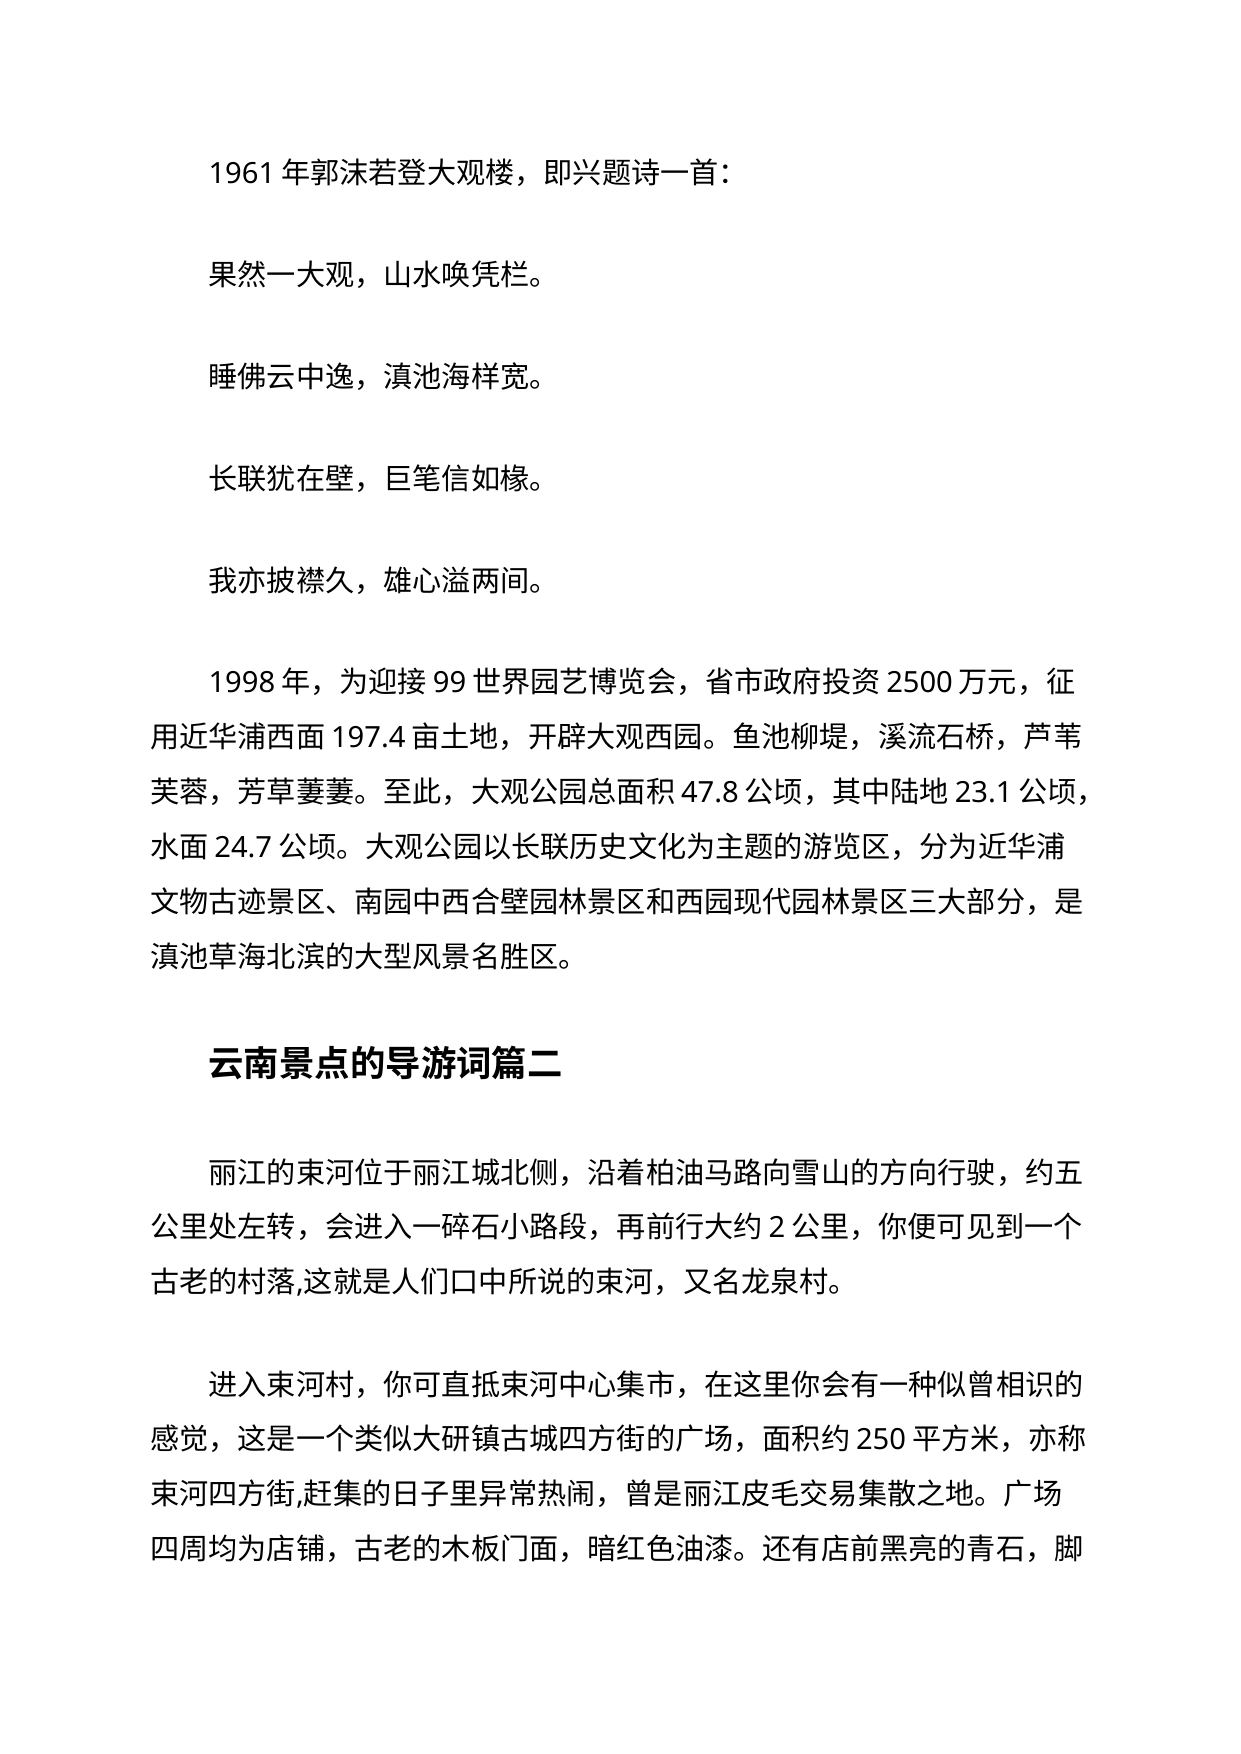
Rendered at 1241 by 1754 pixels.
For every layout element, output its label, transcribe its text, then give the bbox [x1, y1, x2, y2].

text 果然一大观，山水唤凭栏。 [150, 252, 1090, 294]
text 丽江的束河位于丽江城北侧，沿着柏油马路向雪山的方向行驶，约五公里处左转，会进入一碎石小路段，再前行大约2公里，你便可见到一个古老的村落,这就是人们口中所说的束河，又名龙泉村。 [150, 1149, 1090, 1301]
text 我亦披襟久，雄心溢两间。 [150, 557, 1090, 599]
text 长联犹在壁，巨笔信如椽。 [150, 456, 1090, 498]
text 1961年郭沫若登大观楼，即兴题诗一首： [150, 150, 1090, 192]
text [150, 1361, 1090, 1568]
text 1998年，为迎接99世界园艺博览会，省市政府投资2500万元，征用近华浦西面197.4亩土地，开辟大观西园。鱼池柳堤，溪流石桥，芦苇芙蓉，芳草萋萋。至此，大观公园总面积47.8公顷，其中陆地23.1公顷，水面24.7公顷。大观公园以长联历史文化为主题的游览区，分为近华浦文物古迹景区、南园中西合壁园林景区和西园现代园林景区三大部分，是滇池草海北滨的大型风景名胜区。 [150, 659, 1090, 976]
text 睡佛云中逸，滇池海样宽。 [150, 354, 1090, 396]
text 云南景点的导游词篇二 [150, 1036, 1090, 1087]
